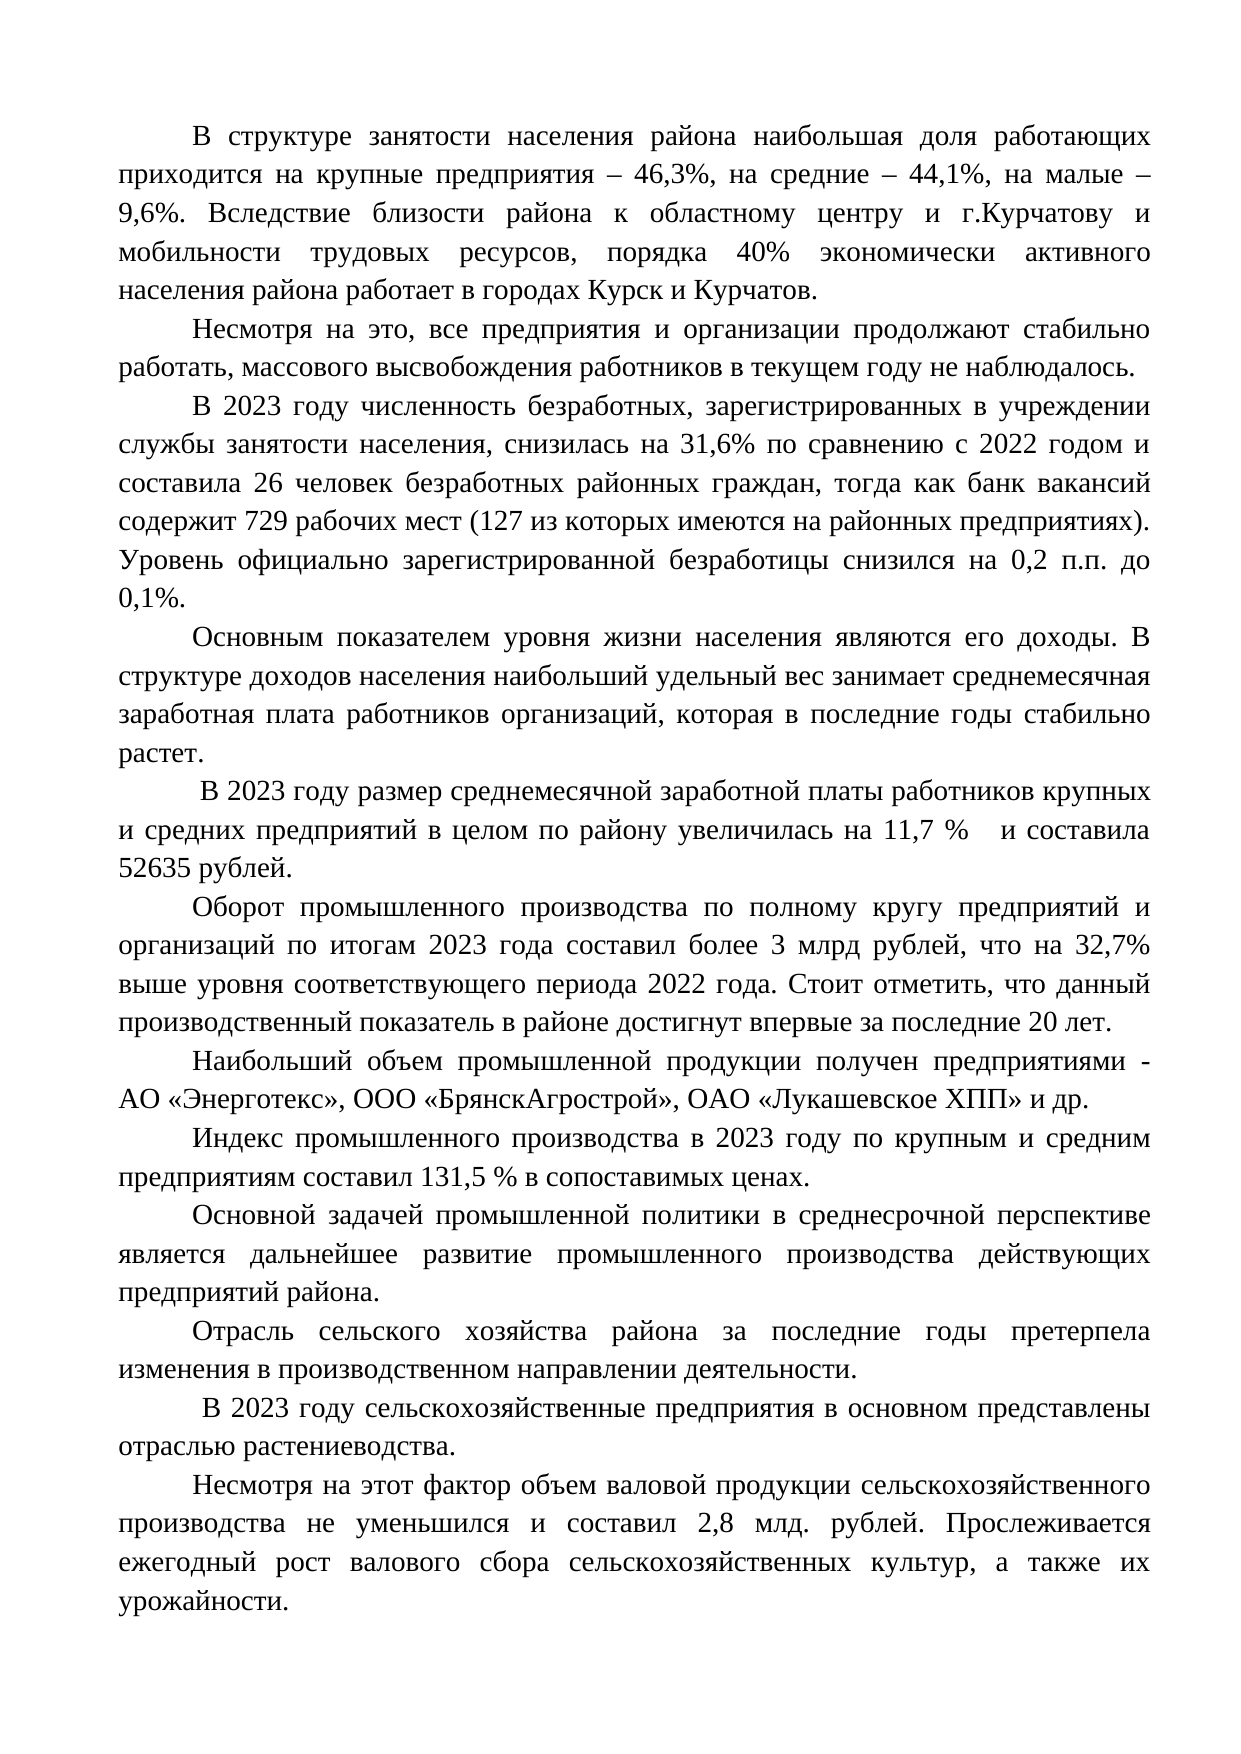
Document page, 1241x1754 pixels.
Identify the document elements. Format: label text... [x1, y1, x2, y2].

text В структуре занятости населения района наибольшая доля работающих приходится на крупные предприятия – 46,3%, на средние – 44,1%, на малые – 9,6%. Вследствие близости района к областному центру и г.Курчатову и мобильности трудовых ресурсов, порядка 40% экономически активного населения района работает в городах Курск и Курчатов. [118, 118, 1152, 306]
text Несмотря на этот фактор объем валовой продукции сельскохозяйственного производства не уменьшился и составил 2,8 млд. рублей. Прослеживается ежегодный рост валового сбора сельскохозяйственных культур, а также их урожайности. [118, 1467, 1152, 1616]
text Индекс промышленного производства в 2023 году по крупным и средним предприятиям составил 131,5 % в сопоставимых ценах. [118, 1120, 1152, 1192]
text Отрасль сельского хозяйства района за последние годы претерпела изменения в производственном направлении деятельности. [118, 1313, 1152, 1385]
text Наибольший объем промышленной продукции получен предприятиями - АО «Энерготекс», ООО «БрянскАгрострой», ОАО «Лукашевское ХПП» и др. [118, 1043, 1152, 1115]
text Несмотря на это, все предприятия и организации продолжают стабильно работать, массового высвобождения работников в текущем году не наблюдалось. [118, 311, 1152, 383]
text В 2023 году сельскохозяйственные предприятия в основном представлены отраслью растениеводства. [118, 1390, 1152, 1462]
text В 2023 году численность безработных, зарегистрированных в учреждении службы занятости населения, снизилась на 31,6% по сравнению с 2022 годом и составила 26 человек безработных районных граждан, тогда как банк вакансий содержит 729 рабочих мест (127 из которых имеются на районных предприятиях). Уровень официально зарегистрированной безработицы снизился на 0,2 п.п. до 0,1%. [118, 388, 1152, 614]
text В 2023 году размер среднемесячной заработной платы работников крупных и средних предприятий в целом по району увеличилась на 11,7 % и составила 52635 рублей. [118, 773, 1152, 884]
text Основной задачей промышленной политики в среднесрочной перспективе является дальнейшее развитие промышленного производства действующих предприятий района. [118, 1197, 1152, 1308]
text Основным показателем уровня жизни населения являются его доходы. В структуре доходов населения наибольший удельный вес занимает среднемесячная заработная плата работников организаций, которая в последние годы стабильно растет. [118, 619, 1152, 768]
text Оборот промышленного производства по полному кругу предприятий и организаций по итогам 2023 года составил более 3 млрд рублей, что на 32,7% выше уровня соответствующего периода 2022 года. Стоит отметить, что данный производственный показатель в районе достигнут впервые за последние 20 лет. [118, 889, 1152, 1038]
